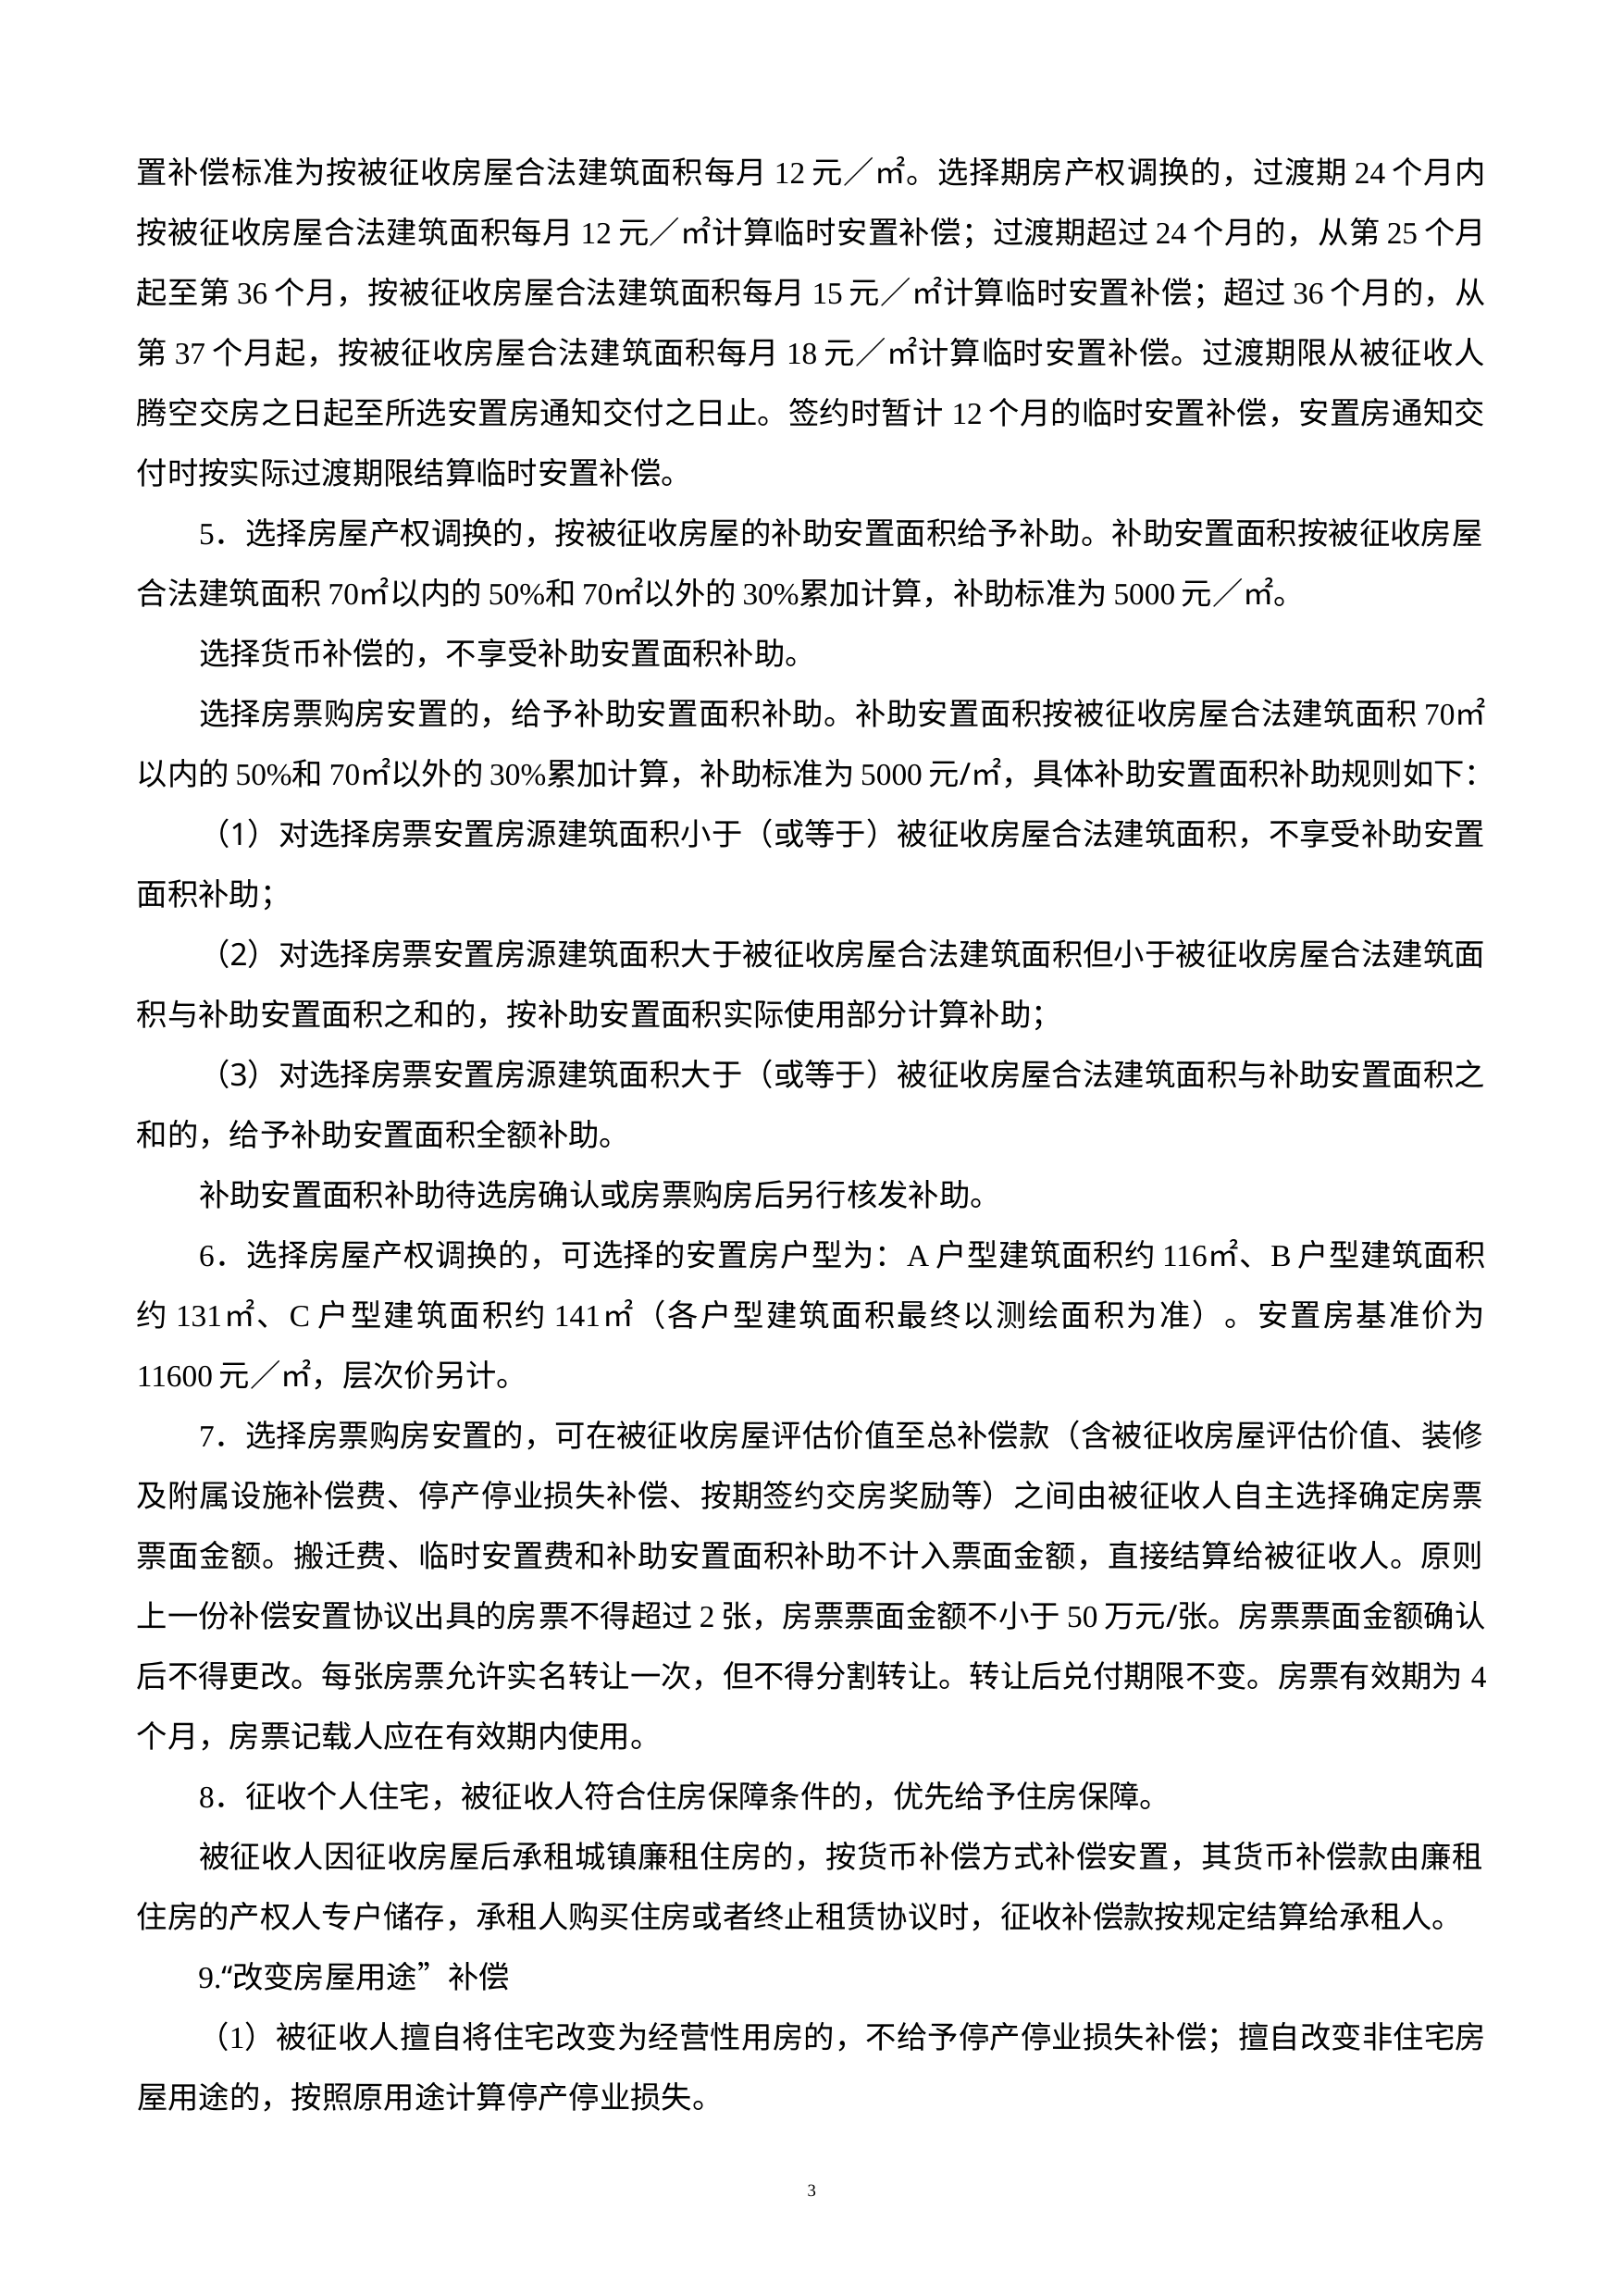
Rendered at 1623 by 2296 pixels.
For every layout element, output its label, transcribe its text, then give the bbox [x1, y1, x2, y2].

text （1）被征收人擅自将住宅改变为经营性用房的，不给予停产停业损失补偿；擅自改变非住宅房屋用途的，按照原用途计算停产停业损失。 [137, 2004, 1486, 2125]
text 5．选择房屋产权调换的，按被征收房屋的补助安置面积给予补助。补助安置面积按被征收房屋合法建筑面积70㎡以内的50%和70㎡以外的30%累加计算，补助标准为5000元／㎡。 [137, 501, 1486, 621]
text 选择房票购房安置的，给予补助安置面积补助。补助安置面积按被征收房屋合法建筑面积70㎡以内的50%和70㎡以外的30%累加计算，补助标准为5000元/㎡，具体补助安置面积补助规则如下： [137, 681, 1486, 801]
text 7．选择房票购房安置的，可在被征收房屋评估价值至总补偿款（含被征收房屋评估价值、装修及附属设施补偿费、停产停业损失补偿、按期签约交房奖励等）之间由被征收人自主选择确定房票票面金额。搬迁费、临时安置费和补助安置面积补助不计入票面金额，直接结算给被征收人。原则上一份补偿安置协议出具的房票不得超过2张，房票票面金额不小于50万元/张。房票票面金额确认后不得更改。每张房票允许实名转让一次，但不得分割转让。转让后兑付期限不变。房票有效期为4个月，房票记载人应在有效期内使用。 [137, 1403, 1486, 1764]
text 6．选择房屋产权调换的，可选择的安置房户型为：A户型建筑面积约116㎡、B户型建筑面积约131㎡、C户型建筑面积约141㎡（各户型建筑面积最终以测绘面积为准）。安置房基准价为11600元／㎡，层次价另计。 [137, 1222, 1486, 1403]
text 选择货币补偿的，不享受补助安置面积补助。 [137, 621, 1486, 681]
text 8．征收个人住宅，被征收人符合住房保障条件的，优先给予住房保障。 [137, 1764, 1486, 1824]
text 被征收人因征收房屋后承租城镇廉租住房的，按货币补偿方式补偿安置，其货币补偿款由廉租住房的产权人专户储存，承租人购买住房或者终止租赁协议时，征收补偿款按规定结算给承租人。 [137, 1824, 1486, 1944]
text （2）对选择房票安置房源建筑面积大于被征收房屋合法建筑面积但小于被征收房屋合法建筑面积与补助安置面积之和的，按补助安置面积实际使用部分计算补助； [137, 922, 1486, 1042]
text （3）对选择房票安置房源建筑面积大于（或等于）被征收房屋合法建筑面积与补助安置面积之和的，给予补助安置面积全额补助。 [137, 1042, 1486, 1162]
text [137, 140, 1486, 501]
text 9.“改变房屋用途”补偿 [137, 1944, 1486, 2004]
text 补助安置面积补助待选房确认或房票购房后另行核发补助。 [137, 1162, 1486, 1222]
text （1）对选择房票安置房源建筑面积小于（或等于）被征收房屋合法建筑面积，不享受补助安置面积补助； [137, 801, 1486, 922]
